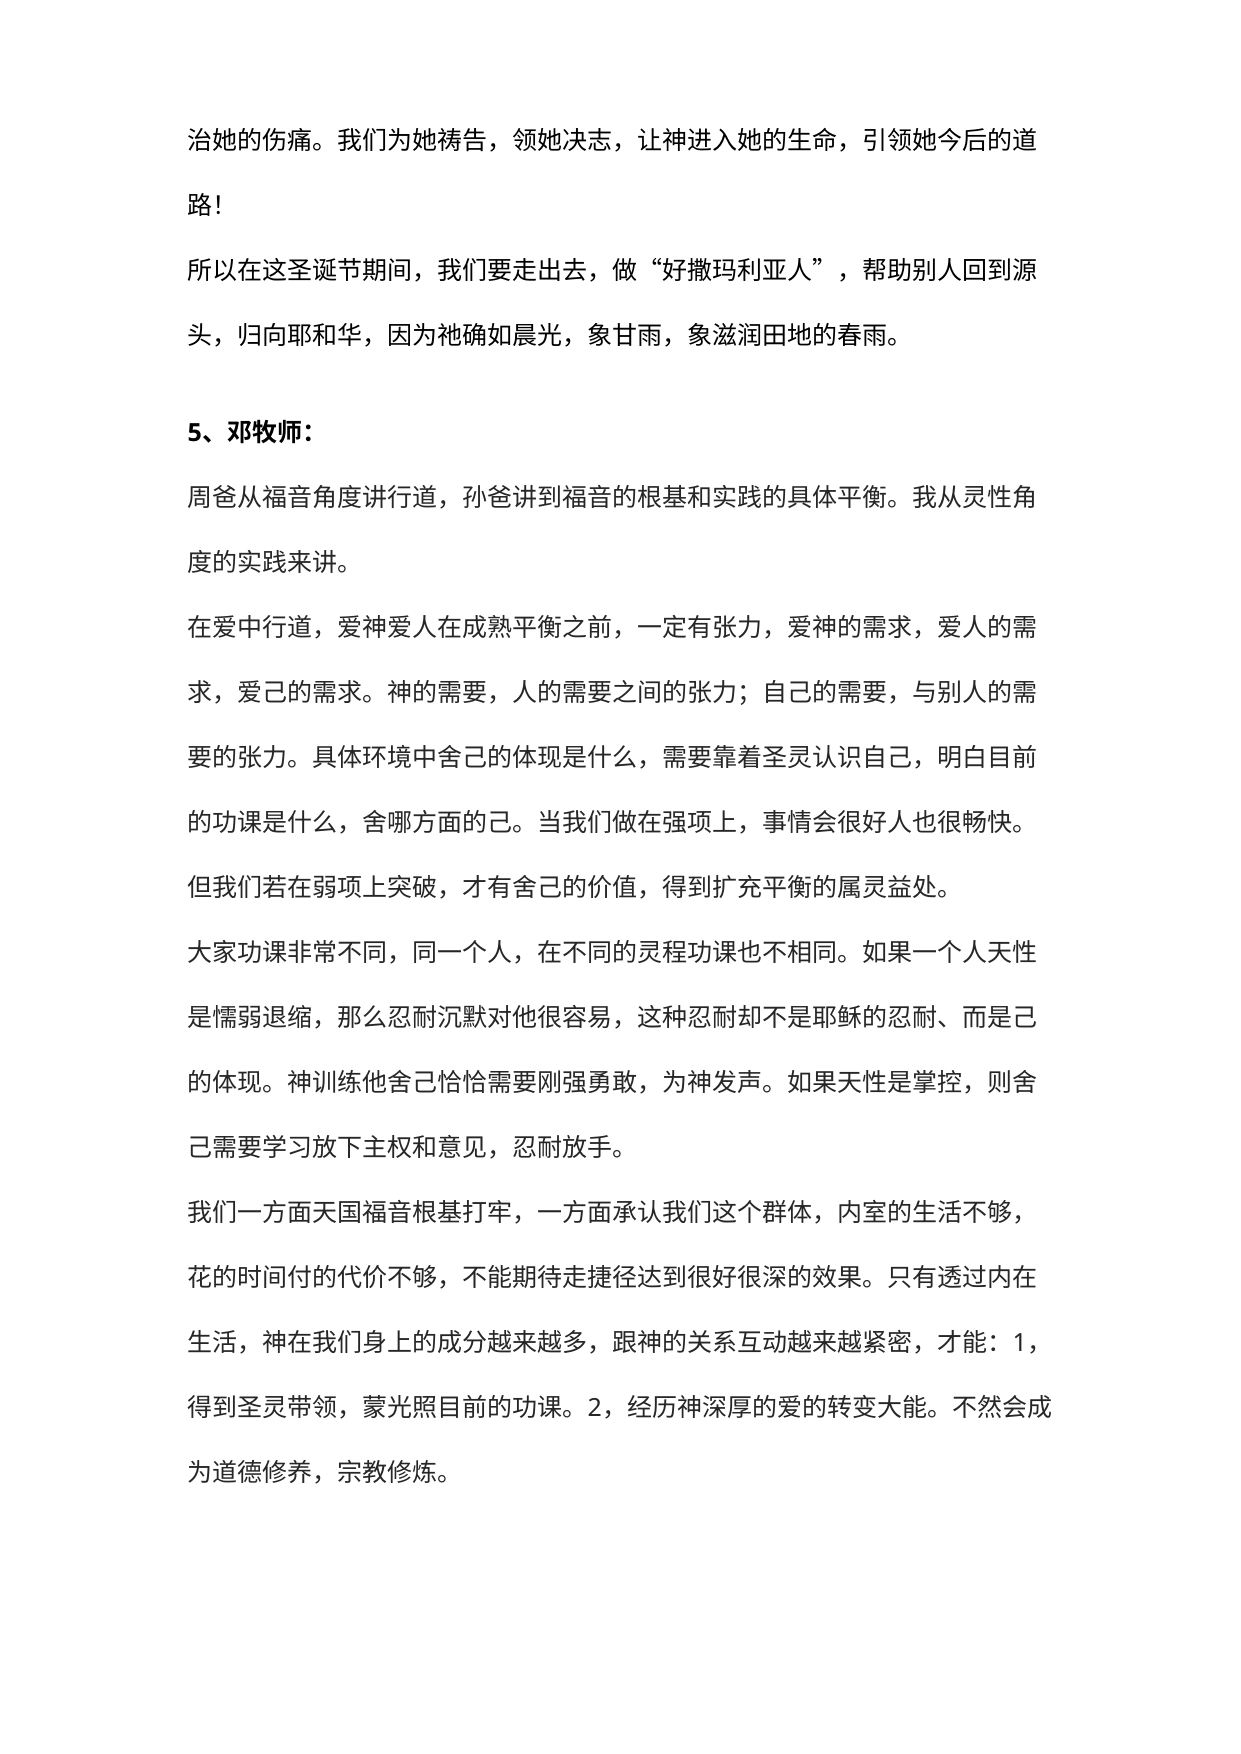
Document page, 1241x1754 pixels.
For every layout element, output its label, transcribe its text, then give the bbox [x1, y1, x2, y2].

text 大家功课非常不同，同一个人，在不同的灵程功课也不相同。如果一个人天性是懦弱退缩，那么忍耐沉默对他很容易，这种忍耐却不是耶稣的忍耐、而是己的体现。神训练他舍己恰恰需要刚强勇敢，为神发声。如果天性是掌控，则舍己需要学习放下主权和意见，忍耐放手。 [187, 918, 1053, 1178]
text 周爸从福音角度讲行道，孙爸讲到福音的根基和实践的具体平衡。我从灵性角度的实践来讲。 [187, 463, 1053, 593]
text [187, 106, 1053, 236]
text 我们一方面天国福音根基打牢，一方面承认我们这个群体，内室的生活不够，花的时间付的代价不够，不能期待走捷径达到很好很深的效果。只有透过内在生活，神在我们身上的成分越来越多，跟神的关系互动越来越紧密，才能：1，得到圣灵带领，蒙光照目前的功课。2，经历神深厚的爱的转变大能。不然会成为道德修养，宗教修炼。 [187, 1178, 1053, 1503]
text 5、邓牧师： [187, 398, 1053, 463]
text 在爱中行道，爱神爱人在成熟平衡之前，一定有张力，爱神的需求，爱人的需求，爱己的需求。神的需要，人的需要之间的张力；自己的需要，与别人的需要的张力。具体环境中舍己的体现是什么，需要靠着圣灵认识自己，明白目前的功课是什么，舍哪方面的己。当我们做在强项上，事情会很好人也很畅快。但我们若在弱项上突破，才有舍己的价值，得到扩充平衡的属灵益处。 [187, 593, 1053, 918]
text 所以在这圣诞节期间，我们要走出去，做“好撒玛利亚人”，帮助别人回到源头，归向耶和华，因为祂确如晨光，象甘雨，象滋润田地的春雨。 [187, 236, 1053, 366]
